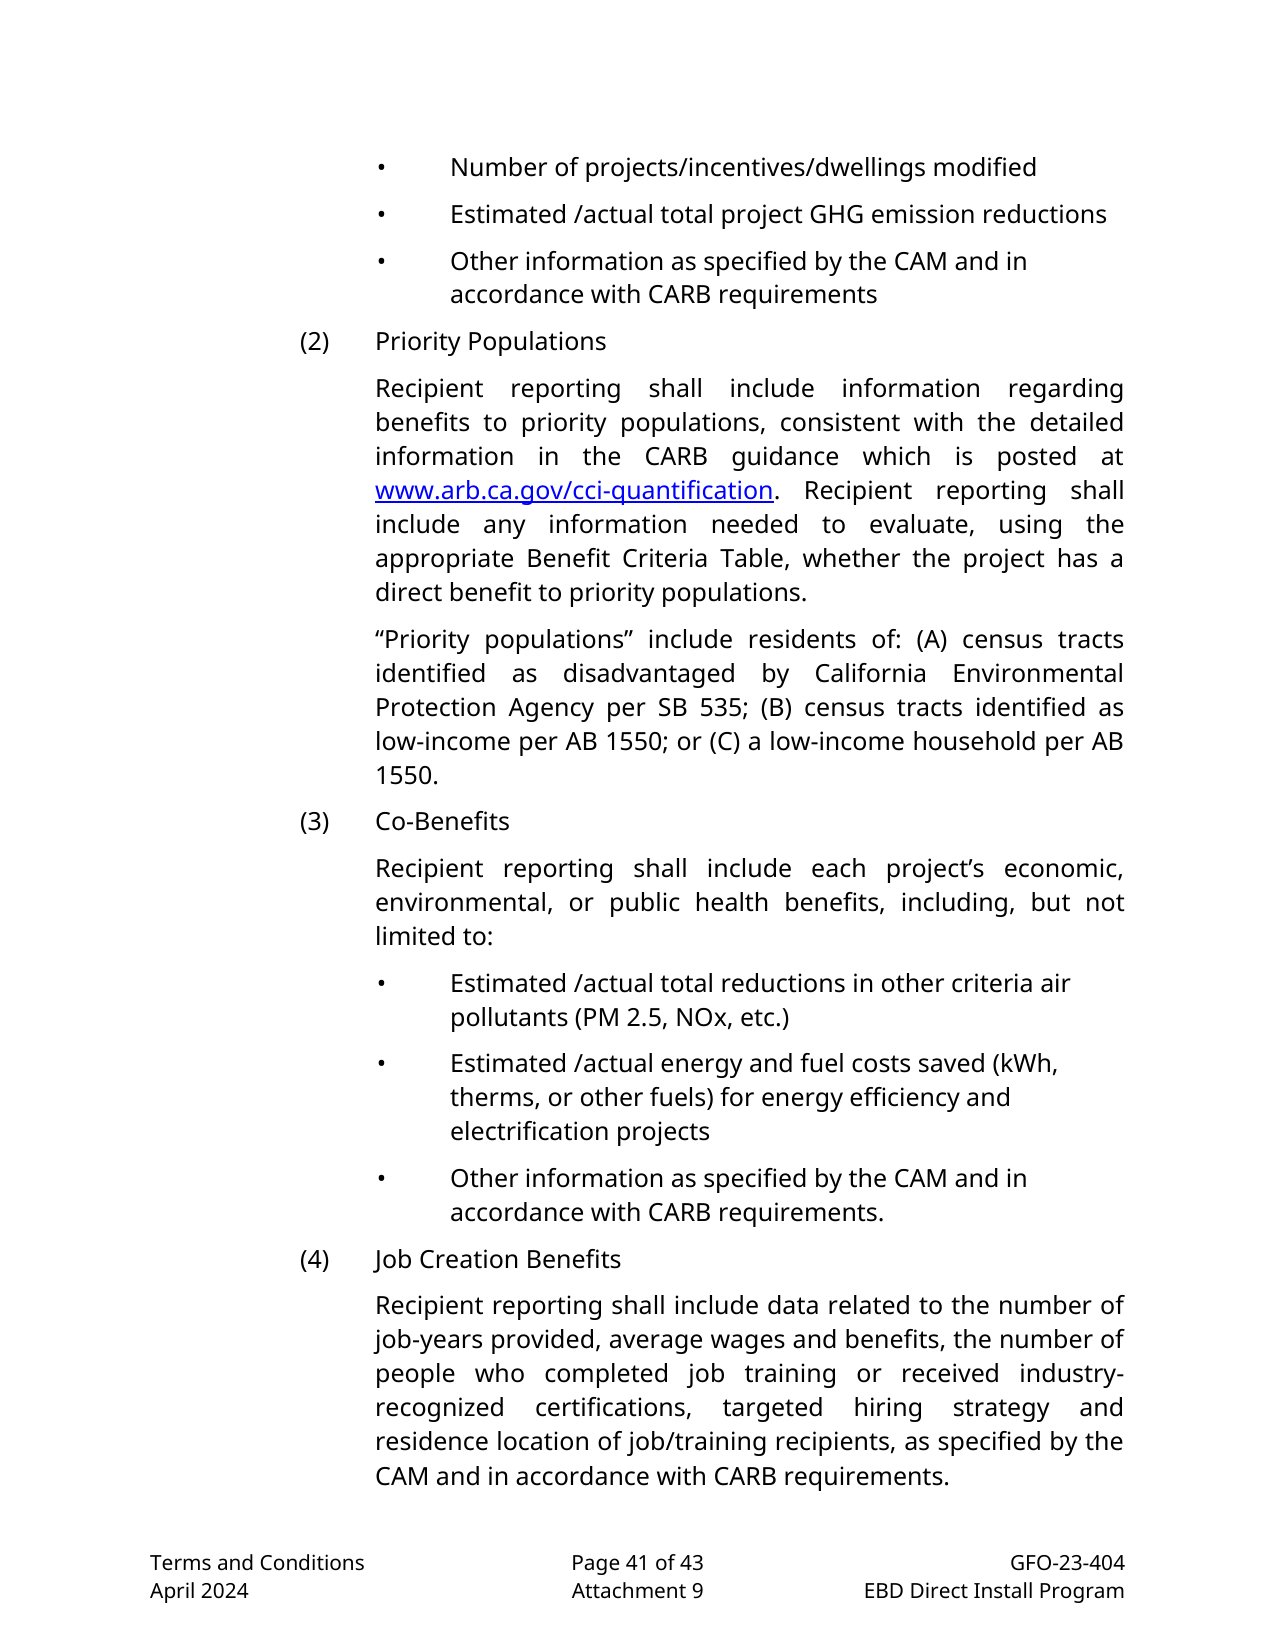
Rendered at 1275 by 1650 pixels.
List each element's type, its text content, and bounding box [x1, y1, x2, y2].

text Recipient reporting shall include each project’s economic, environmental, or public health benefits, including, but not limited to: [375, 851, 1125, 953]
text Recipient reporting shall include data related to the number of job-years provided, average wages and benefits, the number of people who completed job training or received industry-recognized certifications, targeted hiring strategy and residence location of job/training recipients, as specified by the CAM and in accordance with CARB requirements. [375, 1288, 1125, 1492]
text Recipient reporting shall include information regarding benefits to priority populations, consistent with the detailed information in the CARB guidance which is posted at www.arb.ca.gov/cci-quantification. Recipient reporting shall include any information needed to evaluate, using the appropriate Benefit Criteria Table, whether the project has a direct benefit to priority populations. [375, 370, 1125, 609]
list Estimated /actual total reductions in other criteria air pollutants (PM 2.5, NOx, etc.) [377, 965, 1125, 1033]
text “Priority populations” include residents of: (A) census tracts identified as disadvantaged by California Environmental Protection Agency per SB 535; (B) census tracts identified as low-income per AB 1550; or (C) a low-income household per AB 1550. [375, 621, 1125, 792]
list Other information as specified by the CAM and in accordance with CARB requirements [377, 243, 1125, 311]
list Job Creation Benefits [300, 1241, 1125, 1275]
list Other information as specified by the CAM and in accordance with CARB requirements. [377, 1161, 1125, 1229]
list Co-Benefits [300, 804, 1125, 838]
list Priority Populations [300, 324, 1125, 358]
list Number of projects/incentives/dwellings modified [377, 150, 1125, 184]
list Estimated /actual energy and fuel costs saved (kWh, therms, or other fuels) for energy efficiency and electrification projects [377, 1046, 1125, 1148]
list Estimated /actual total project GHG emission reductions [377, 197, 1125, 231]
